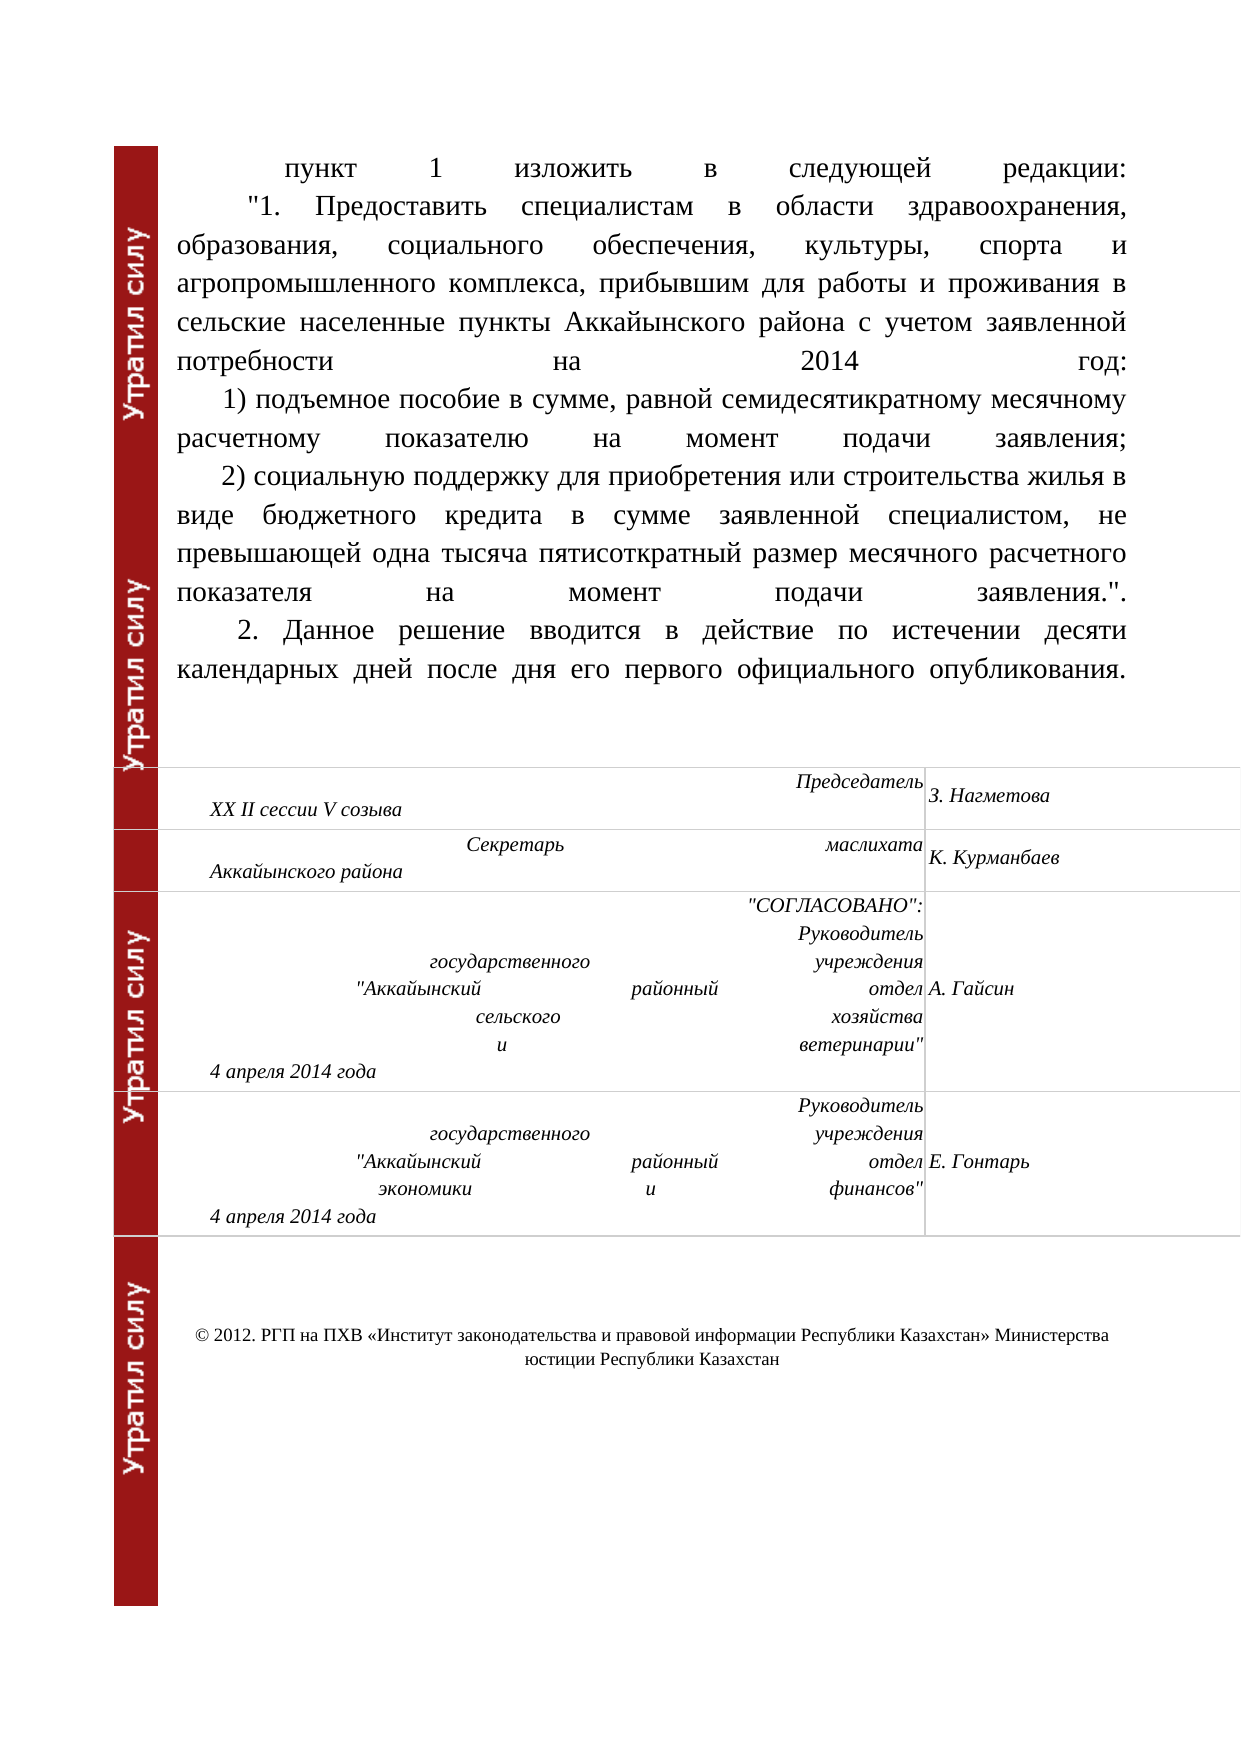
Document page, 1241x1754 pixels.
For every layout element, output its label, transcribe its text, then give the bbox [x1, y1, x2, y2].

table_cell Секретарь маслихата Аккайынского района [114, 830, 924, 891]
table_header З. Нагметова [926, 768, 1240, 829]
picture [114, 146, 158, 150]
table_cell А. Гайсин [926, 892, 1240, 1091]
text © 2012. РГП на ПХВ «Институт законодательства и правовой информации Республики Казахстан» Министерства юстиции Республики Казахстан [112, 1323, 1128, 1370]
table_cell "СОГЛАСОВАНО": Руководитель государственного учреждения "Аккайынский районный отдел сельского хозяйства и ветеринарии" 4 апреля 2014 года [114, 892, 924, 1091]
table_cell К. Курманбаев [926, 830, 1240, 891]
picture [114, 1237, 158, 1323]
table_header Председатель ХХ II сессии V созыва [114, 768, 924, 829]
picture [114, 762, 158, 767]
table_cell Руководитель государственного учреждения "Аккайынский районный отдел экономики и финансов" 4 апреля 2014 года [114, 1092, 924, 1235]
picture [114, 1370, 158, 1606]
table_cell Е. Гонтарь [926, 1092, 1240, 1235]
